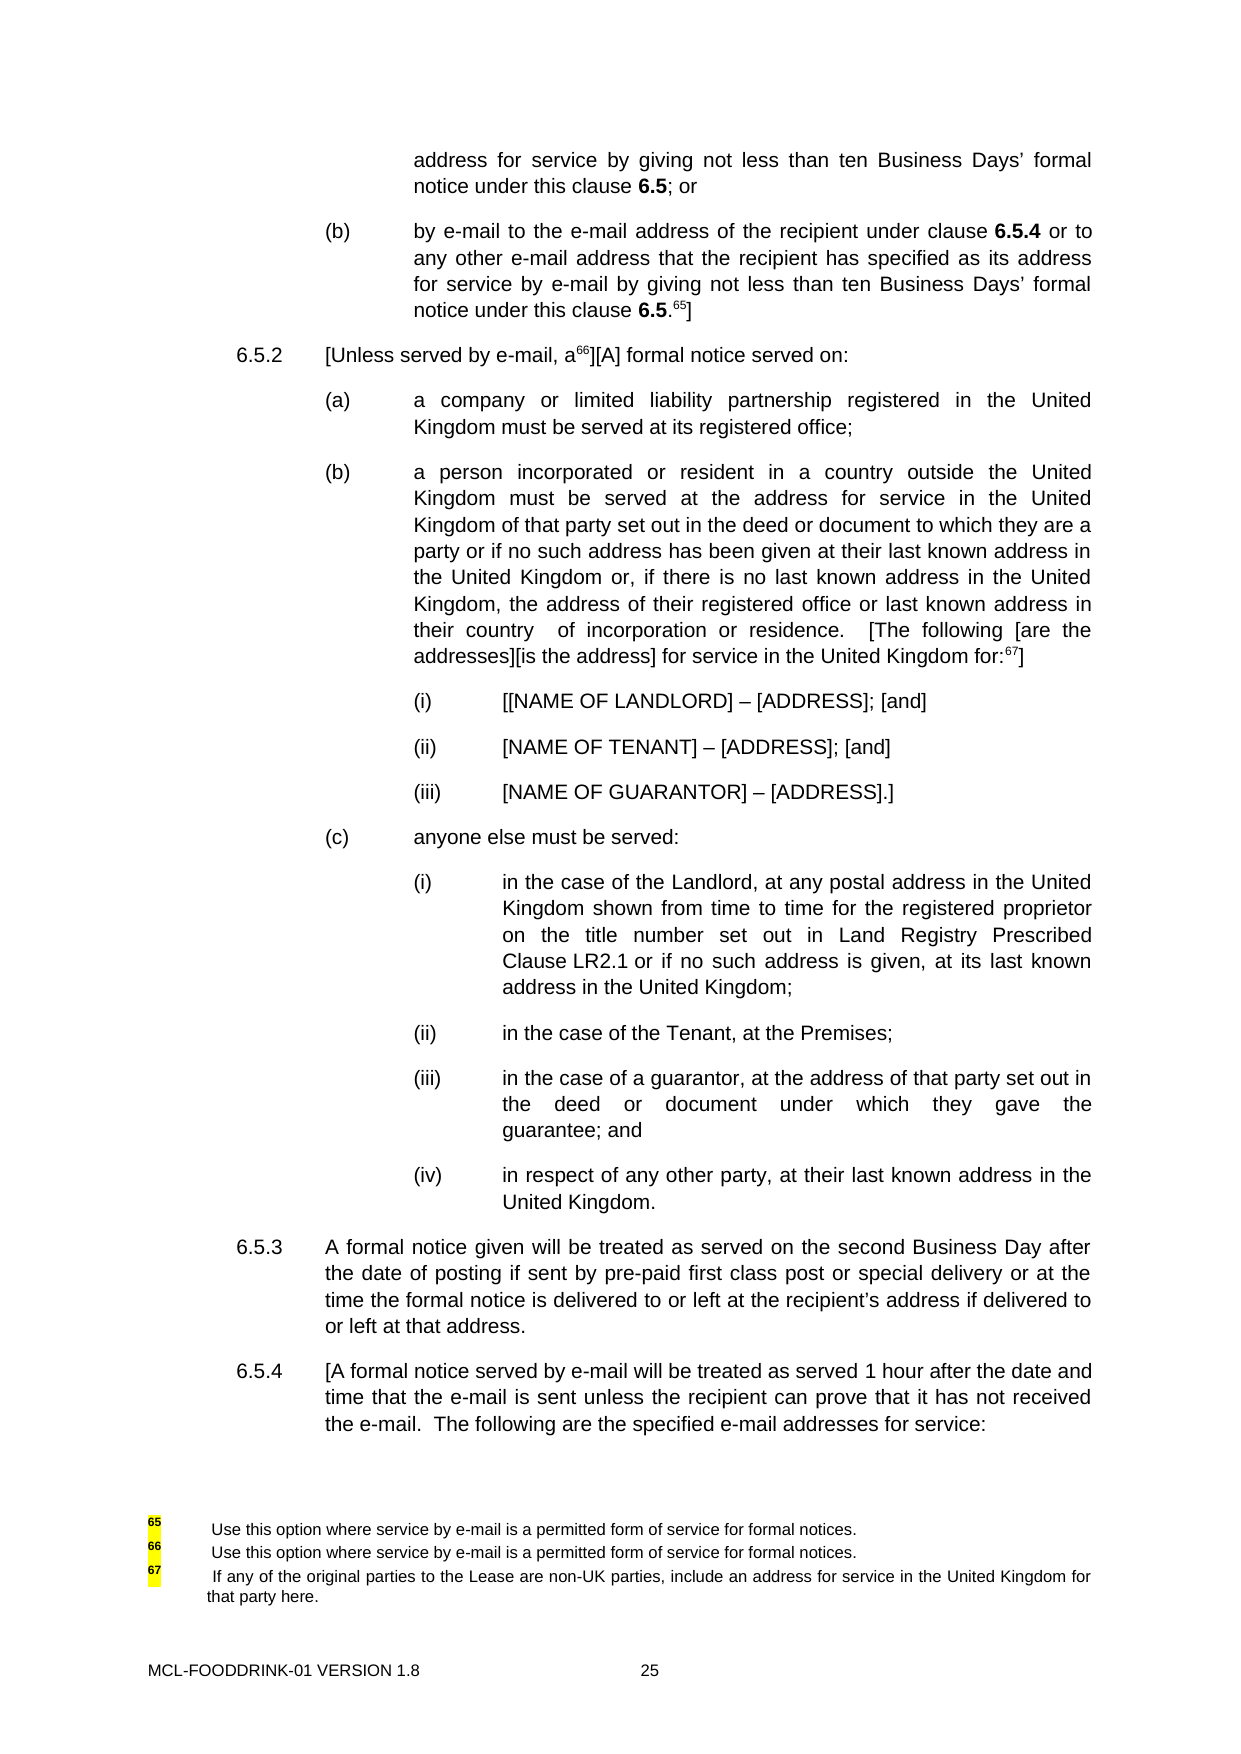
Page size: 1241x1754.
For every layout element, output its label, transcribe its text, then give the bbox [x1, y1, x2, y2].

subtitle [325, 148, 1093, 198]
subtitle [NAME OF TENANT] – [ADDRESS]; [and] [413, 734, 1093, 758]
subtitle by e-mail to the e-mail address of the recipient under clause 6.5.4 or to any other e-mail address that the recipient has specified as its address for service by e-mail by giving not less than ten Business Days’ formal notice under this clause 6.5.] [325, 219, 1093, 322]
subtitle [A formal notice served by e-mail will be treated as served 1 hour after the date and time that the e-mail is sent unless the recipient can prove that it has not received the e-mail. The following are the specified e-mail addresses for service: [236, 1359, 1093, 1436]
subtitle anyone else must be served: [325, 825, 1093, 849]
subtitle [[NAME OF LANDLORD] – [ADDRESS]; [and] [413, 689, 1093, 713]
subtitle in respect of any other party, at their last known address in the United Kingdom. [413, 1163, 1093, 1213]
subtitle a person incorporated or resident in a country outside the United Kingdom must be served at the address for service in the United Kingdom of that party set out in the deed or document to which they are a party or if no such address has been given at their last known address in the United Kingdom or, if there is no last known address in the United Kingdom, the address of their registered office or last known address in their country of incorporation or residence. [The following [are the addresses][is the address] for service in the United Kingdom for:] [325, 460, 1093, 668]
subtitle in the case of the Tenant, at the Premises; [413, 1020, 1093, 1044]
subtitle A formal notice given will be treated as served on the second Business Day after the date of posting if sent by pre-paid first class post or special delivery or at the time the formal notice is delivered to or left at the recipient’s address if delivered to or left at that address. [236, 1235, 1093, 1338]
subtitle in the case of a guarantor, at the address of that party set out in the deed or document under which they gave the guarantee; and [413, 1065, 1093, 1142]
subtitle [Unless served by e-mail, a][A] formal notice served on: [236, 343, 1093, 367]
subtitle in the case of the Landlord, at any postal address in the United Kingdom shown from time to time for the registered proprietor on the title number set out in Land Registry Prescribed Clause LR2.1 or if no such address is given, at its last known address in the United Kingdom; [413, 870, 1093, 999]
subtitle [NAME OF GUARANTOR] – [ADDRESS].] [413, 779, 1093, 803]
subtitle a company or limited liability partnership registered in the United Kingdom must be served at its registered office; [325, 388, 1093, 439]
